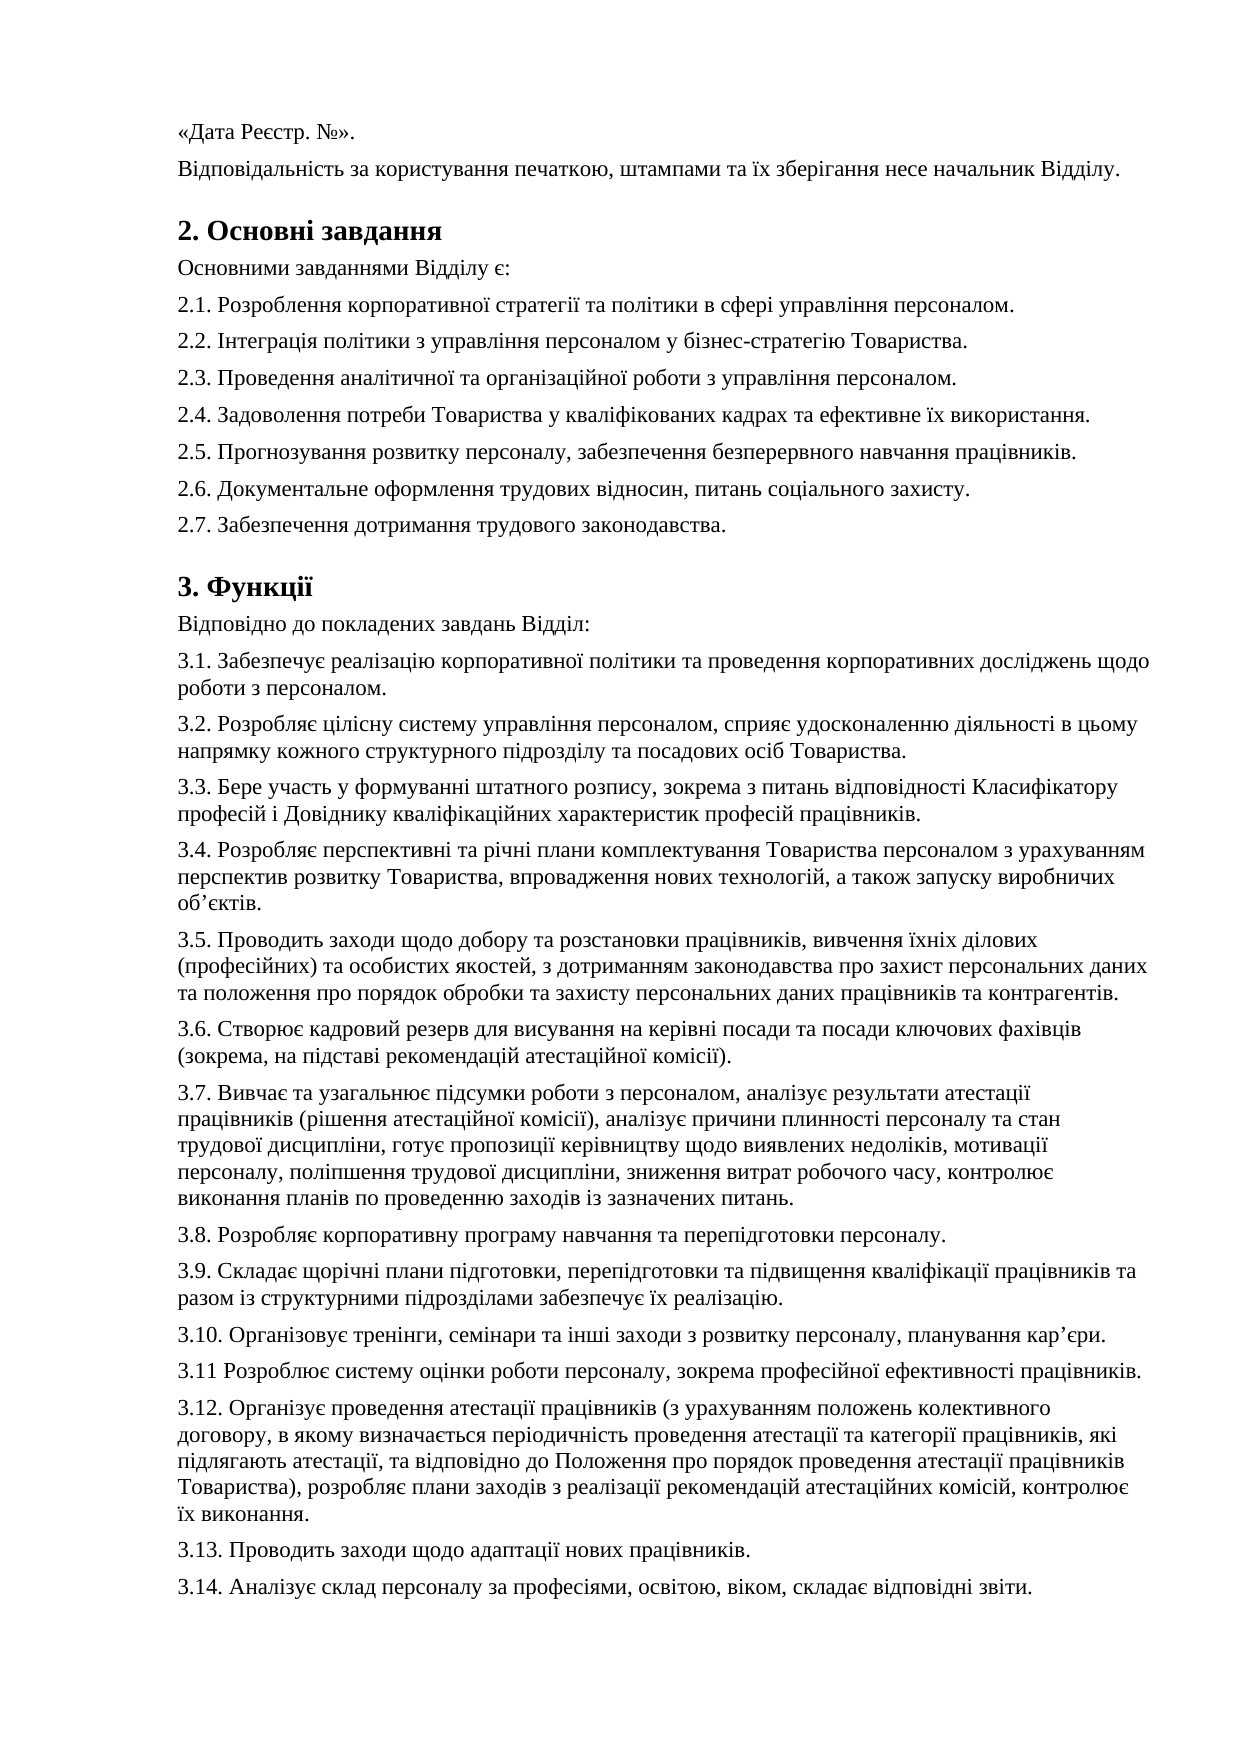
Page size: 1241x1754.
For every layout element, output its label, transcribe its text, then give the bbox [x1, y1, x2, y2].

text 3.11 Розроблює систему оцінки роботи персоналу, зокрема професійної ефективності працівників. [177, 1357, 1152, 1384]
text 3.6. Створює кадровий резерв для висування на керівні посади та посади ключових фахівців (зокрема, на підставі рекомендацій атестаційної комісії). [177, 1016, 1152, 1068]
text 3. Функції [177, 569, 1152, 603]
text Основними завданнями Відділу є: [177, 254, 1152, 280]
text Відповідно до покладених завдань Відділ: [177, 610, 1152, 637]
text «Дата Реєстр. №». [177, 118, 1152, 144]
text 2.2. Інтеграція політики з управління персоналом у бізнес-стратегію Товариства. [177, 327, 1152, 354]
text 2.3. Проведення аналітичної та організаційної роботи з управління персоналом. [177, 364, 1152, 391]
text 3.7. Вивчає та узагальнює підсумки роботи з персоналом, аналізує результати атестації працівників (рішення атестаційної комісії), аналізує причини плинності персоналу та стан трудової дисципліни, готує пропозиції керівництву щодо виявлених недоліків, мотивації персоналу, поліпшення трудової дисципліни, зниження витрат робочого часу, контролює виконання планів по проведенню заходів із зазначених питань. [177, 1079, 1152, 1210]
text 2.6. Документальне оформлення трудових відносин, питань соціального захисту. [177, 474, 1152, 501]
text 2.5. Прогнозування розвитку персоналу, забезпечення безперервного навчання працівників. [177, 438, 1152, 464]
text 3.1. Забезпечує реалізацію корпоративної політики та проведення корпоративних досліджень щодо роботи з персоналом. [177, 647, 1152, 700]
text 3.9. Складає щорічні плани підготовки, перепідготовки та підвищення кваліфікації працівників та разом із структурними підрозділами забезпечує їх реалізацію. [177, 1258, 1152, 1310]
text 3.4. Розробляє перспективні та річні плани комплектування Товариства персоналом з урахуванням перспектив розвитку Товариства, впровадження нових технологій, а також запуску виробничих об’єктів. [177, 837, 1152, 916]
text 3.8. Розробляє корпоративну програму навчання та перепідготовки персоналу. [177, 1221, 1152, 1247]
text 3.10. Організовує тренінги, семінари та інші заходи з розвитку персоналу, планування кар’єри. [177, 1321, 1152, 1347]
text 3.3. Бере участь у формуванні штатного розпису, зокрема з питань відповідності Класифікатору професій і Довіднику кваліфікаційних характеристик професій працівників. [177, 773, 1152, 826]
text 3.14. Аналізує склад персоналу за професіями, освітою, віком, складає відповідні звіти. [177, 1573, 1152, 1599]
text 3.5. Проводить заходи щодо добору та розстановки працівників, вивчення їхніх ділових (професійних) та особистих якостей, з дотриманням законодавства про захист персональних даних та положення про порядок обробки та захисту персональних даних працівників та контрагентів. [177, 926, 1152, 1005]
text 3.2. Розробляє цілісну систему управління персоналом, сприяє удосконаленню діяльності в цьому напрямку кожного структурного підрозділу та посадових осіб Товариства. [177, 710, 1152, 763]
text 2. Основні завдання [177, 213, 1152, 246]
text 3.12. Організує проведення атестації працівників (з урахуванням положень колективного договору, в якому визначається періодичність проведення атестації та категорії працівників, які підлягають атестації, та відповідно до Положення про порядок проведення атестації працівників Товариства), розробляє плани заходів з реалізації рекомендацій атестаційних комісій, контролює їх виконання. [177, 1394, 1152, 1526]
text Відповідальність за користування печаткою, штампами та їх зберігання несе начальник Відділу. [177, 155, 1152, 181]
text 2.4. Задоволення потреби Товариства у кваліфікованих кадрах та ефективне їх використання. [177, 401, 1152, 427]
text 2.1. Розроблення корпоративної стратегії та політики в сфері управління персоналом. [177, 291, 1152, 317]
text 2.7. Забезпечення дотримання трудового законодавства. [177, 511, 1152, 538]
text 3.13. Проводить заходи щодо адаптації нових працівників. [177, 1536, 1152, 1563]
